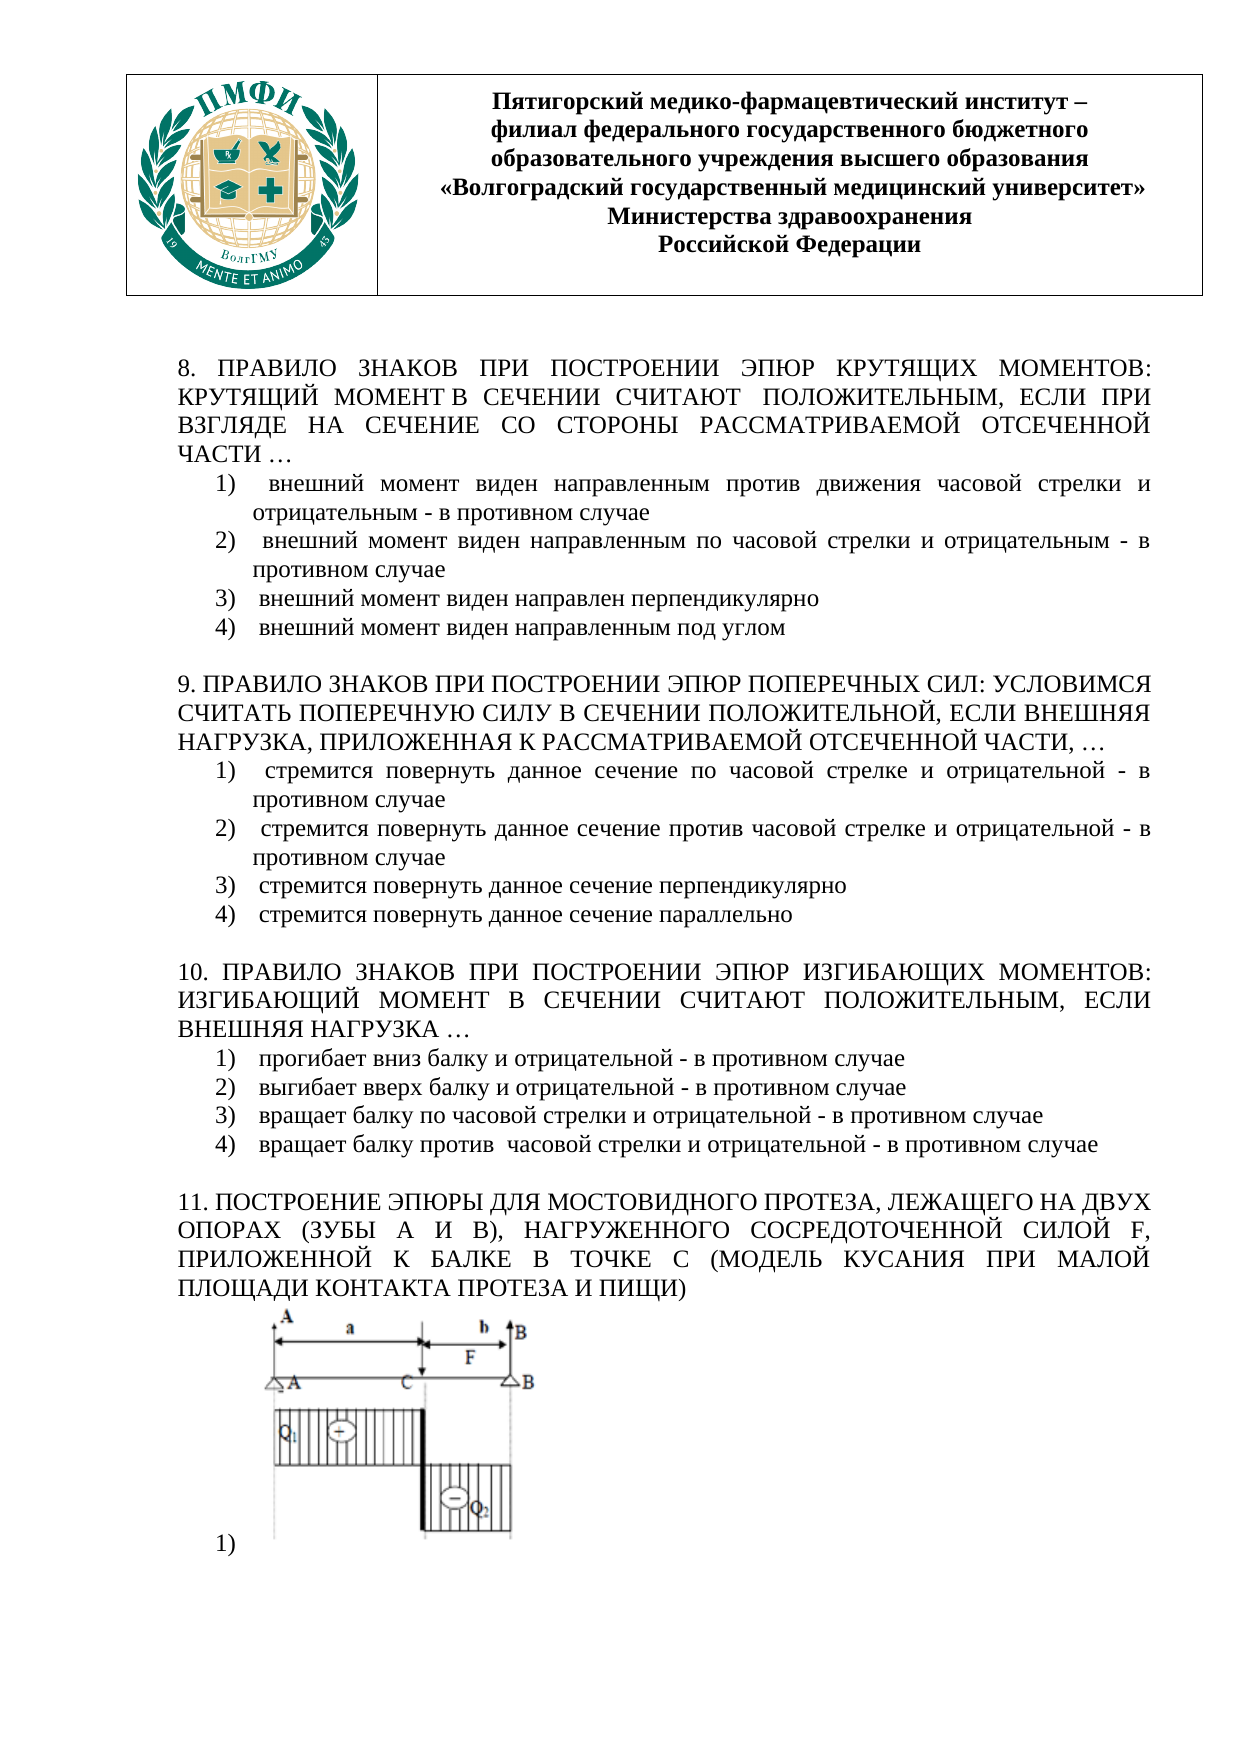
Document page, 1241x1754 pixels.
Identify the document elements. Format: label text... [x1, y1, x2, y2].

list вращает балку по часовой стрелки и отрицательной - в противном случае [215, 1101, 1152, 1129]
list прогибает вниз балку и отрицательной - в противном случае [215, 1043, 1152, 1072]
list стремится повернуть данное сечение против часовой стрелке и отрицательной - в противном случае [215, 813, 1152, 871]
list стремится повернуть данное сечение по часовой стрелке и отрицательной - в противном случае [215, 756, 1152, 813]
list стремится повернуть данное сечение перпендикулярно [215, 871, 1152, 899]
list внешний момент виден направленным по часовой стрелки и отрицательным - в противном случае [215, 526, 1152, 583]
list вращает балку против часовой стрелки и отрицательной - в противном случае [215, 1129, 1152, 1158]
picture [137, 81, 362, 289]
list внешний момент виден направленным под углом [215, 612, 1152, 641]
text 10. ПРАВИЛО ЗНАКОВ ПРИ ПОСТРОЕНИИ ЭПЮР ИЗГИБАЮЩИХ МОМЕНТОВ: ИЗГИБАЮЩИЙ МОМЕНТ В СЕЧЕНИИ СЧИТАЮТ ПОЛОЖИТЕЛЬНЫМ, ЕСЛИ ВНЕШНЯЯ НАГРУЗКА … [177, 957, 1152, 1043]
list внешний момент виден направлен перпендикулярно [215, 583, 1152, 612]
text 11. ПОСТРОЕНИЕ ЭПЮРЫ ДЛЯ МОСТОВИДНОГО ПРОТЕЗА, ЛЕЖАЩЕГО НА ДВУХ ОПОРАХ (ЗУБЫ А И В), НАГРУЖЕННОГО СОСРЕДОТОЧЕННОЙ СИЛОЙ F, ПРИЛОЖЕННОЙ К БАЛКЕ В ТОЧКЕ С (МОДЕЛЬ КУСАНИЯ ПРИ МАЛОЙ ПЛОЩАДИ КОНТАКТА ПРОТЕЗА И ПИЩИ) [177, 1187, 1152, 1302]
list внешний момент виден направленным против движения часовой стрелки и отрицательным - в противном случае [215, 468, 1152, 526]
list выгибает вверх балку и отрицательной - в противном случае [215, 1072, 1152, 1101]
text 9. ПРАВИЛО ЗНАКОВ ПРИ ПОСТРОЕНИИ ЭПЮР ПОПЕРЕЧНЫХ СИЛ: УСЛОВИМСЯ СЧИТАТЬ ПОПЕРЕЧНУЮ СИЛУ В СЕЧЕНИИ ПОЛОЖИТЕЛЬНОЙ, ЕСЛИ ВНЕШНЯЯ НАГРУЗКА, ПРИЛОЖЕННАЯ К РАССМАТРИВАЕМОЙ ОТСЕЧЕННОЙ ЧАСТИ, … [177, 669, 1152, 756]
picture [252, 1301, 547, 1552]
text 8. ПРАВИЛО ЗНАКОВ ПРИ ПОСТРОЕНИИ ЭПЮР КРУТЯЩИХ МОМЕНТОВ: КРУТЯЩИЙ МОМЕНТ В СЕЧЕНИИ СЧИТАЮТ ПОЛОЖИТЕЛЬНЫМ, ЕСЛИ ПРИ ВЗГЛЯДЕ НА СЕЧЕНИЕ СО СТОРОНЫ РАССМАТРИВАЕМОЙ ОТСЕЧЕННОЙ ЧАСТИ … [177, 353, 1152, 468]
list стремится повернуть данное сечение параллельно [215, 899, 1152, 928]
